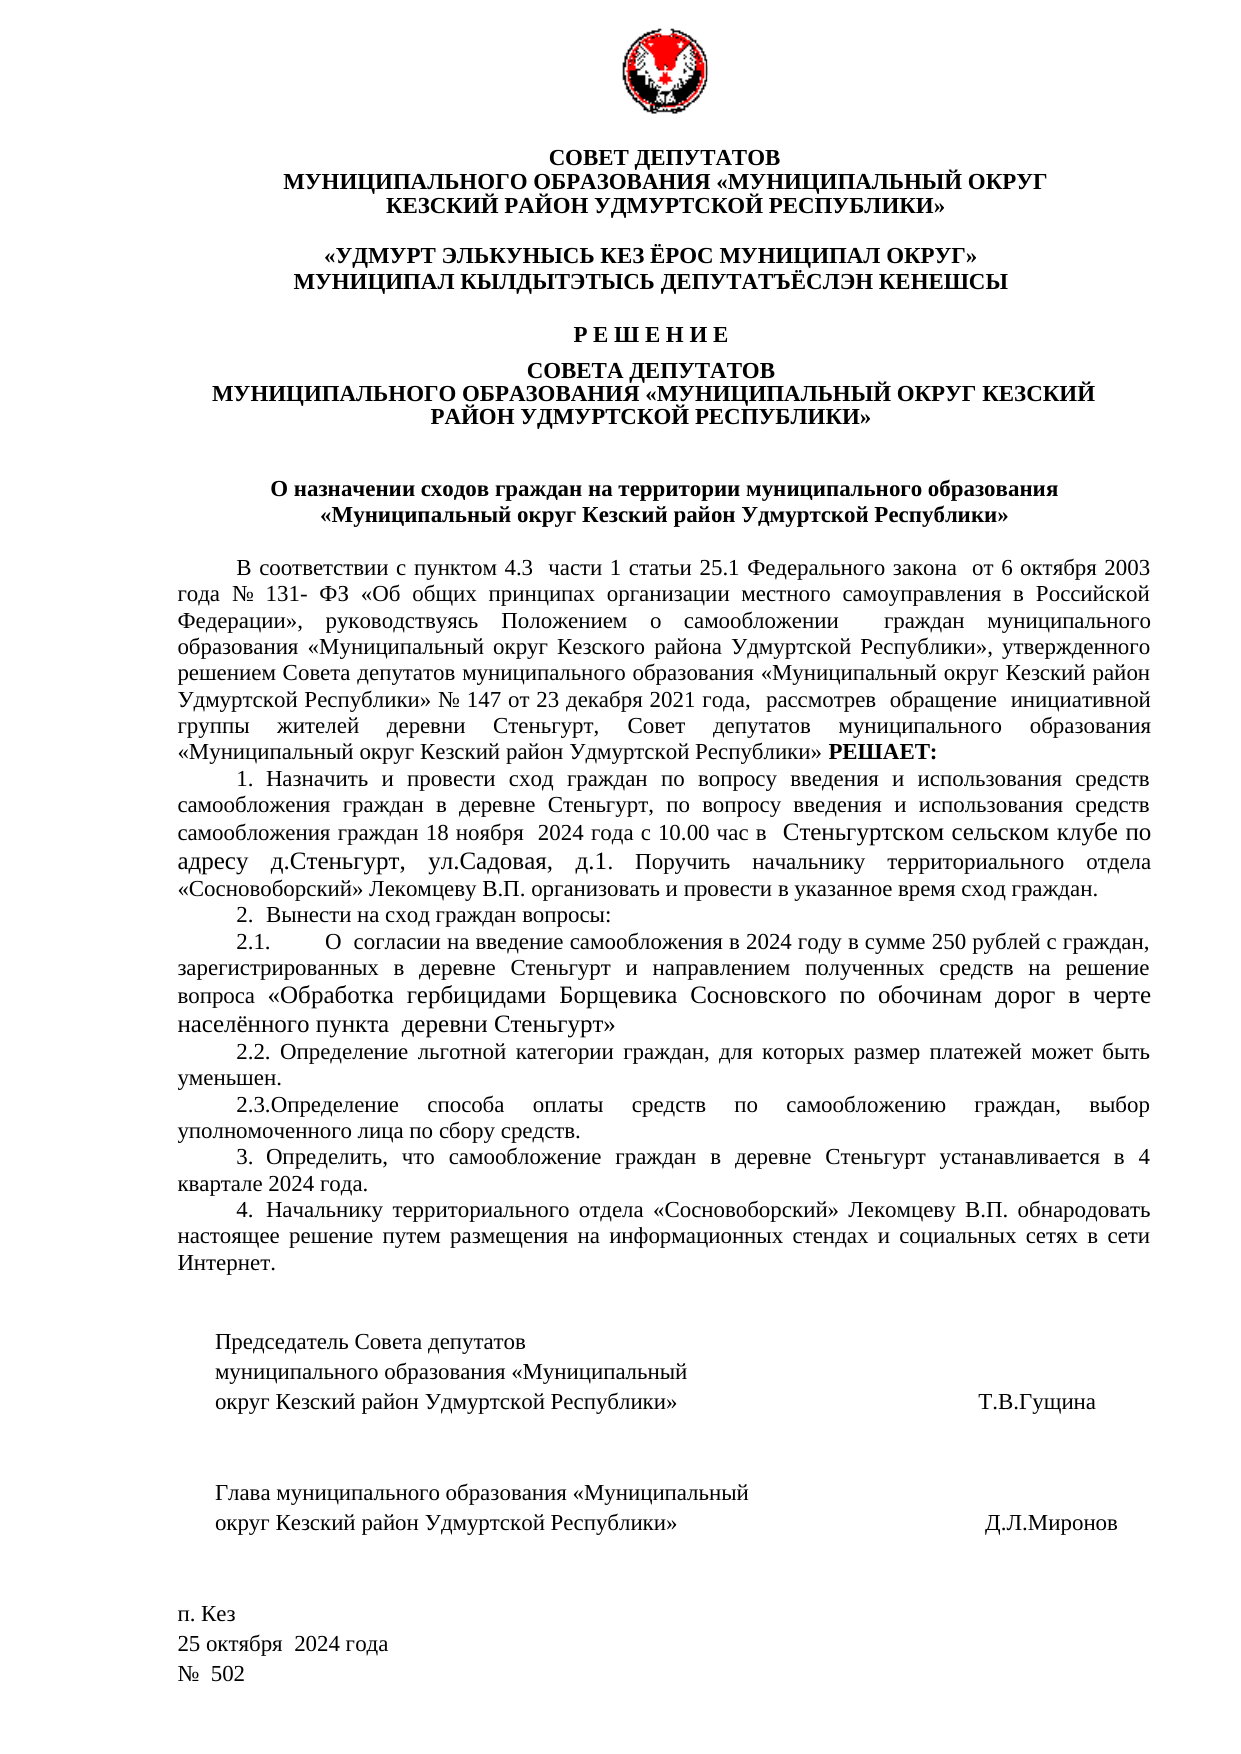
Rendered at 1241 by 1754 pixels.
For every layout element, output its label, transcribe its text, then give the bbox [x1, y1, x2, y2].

text п. Кез [177, 1600, 1152, 1626]
text Глава муниципального образования «Муниципальный [215, 1479, 1152, 1505]
text округ Кезский район Удмуртской Республики» Д.Л.Миронов [215, 1509, 1152, 1535]
text 2.2. Определение льготной категории граждан, для которых размер платежей может быть уменьшен. [177, 1038, 1152, 1091]
text муниципального образования «Муниципальный [215, 1358, 1152, 1384]
list О согласии на введение самообложения в 2024 году в сумме 250 рублей с граждан, зарегистрированных в деревне Стеньгурт и направлением полученных средств на решение вопроса «Обработка гербицидами Борщевика Сосновского по обочинам дорог в черте населённого пункта деревни Стеньгурт» [177, 928, 1152, 1038]
list Назначить и провести сход граждан по вопросу введения и использования средств самообложения граждан в деревне Стеньгурт, по вопросу введения и использования средств самообложения граждан 18 ноября 2024 года с 10.00 час в Стеньгуртском сельском клубе по адресу д.Стеньгурт, ул.Садовая, д.1. Поручить начальнику территориального отдела «Сосновоборский» Лекомцеву В.П. организовать и провести в указанное время сход граждан. [177, 765, 1152, 901]
text Председатель Совета депутатов [215, 1328, 1152, 1354]
text «УДМУРТ ЭЛЬКУНЫСЬ КЕЗ ЁРОС МУНИЦИПАЛ ОКРУГ» [177, 242, 1124, 268]
text округ Кезский район Удмуртской Республики» Т.В.Гущина [215, 1388, 1152, 1414]
picture [620, 26, 708, 114]
text МУНИЦИПАЛЬНОГО ОБРАЗОВАНИЯ «МУНИЦИПАЛЬНЫЙ ОКРУГ [177, 171, 1154, 194]
text 2.3.Определение способа оплаты средств по самообложению граждан, выбор уполномоченного лица по сбору средств. [177, 1091, 1152, 1143]
text МУНИЦИПАЛ КЫЛДЫТЭТЫСЬ ДЕПУТАТЪЁСЛЭН КЕНЕШСЫ [177, 268, 1124, 294]
text В соответствии с пунктом 4.3 части 1 статьи 25.1 Федерального закона от 6 октября 2003 года № 131- ФЗ «Об общих принципах организации местного самоуправления в Российской Федерации», руководствуясь Положением о самообложении граждан муниципального образования «Муниципальный округ Кезского района Удмуртской Республики», утвержденного решением Совета депутатов муниципального образования «Муниципальный округ Кезский район Удмуртской Республики» № 147 от 23 декабря 2021 года, рассмотрев обращение инициативной группы жителей деревни Стеньгурт, Совет депутатов муниципального образования «Муниципальный округ Кезский район Удмуртской Республики» РЕШАЕТ: [177, 554, 1152, 765]
text О назначении сходов граждан на территории муниципального образования «Муниципальный округ Кезский район Удмуртской Республики» [177, 475, 1152, 528]
text 4. Начальнику территориального отдела «Сосновоборский» Лекомцеву В.П. обнародовать настоящее решение путем размещения на информационных стендах и социальных сетях в сети Интернет. [177, 1196, 1152, 1275]
list Вынести на сход граждан вопросы: [177, 901, 1152, 928]
text 3. Определить, что самообложение граждан в деревне Стеньгурт устанавливается в 4 квартале 2024 года. [177, 1143, 1152, 1196]
text СОВЕТА ДЕПУТАТОВ [177, 360, 1124, 383]
text МУНИЦИПАЛЬНОГО ОБРАЗОВАНИЯ «МУНИЦИПАЛЬНЫЙ ОКРУГ КЕЗСКИЙ РАЙОН УДМУРТСКОЙ РЕСПУБЛИКИ» [177, 383, 1124, 429]
text СОВЕТ ДЕПУТАТОВ [177, 144, 1152, 171]
text КЕЗСКИЙ РАЙОН УДМУРТСКОЙ РЕСПУБЛИКИ» [177, 194, 1154, 218]
text № 502 [177, 1660, 1152, 1686]
text 25 октября 2024 года [177, 1630, 1152, 1656]
text Р Е Ш Е Н И Е [177, 321, 1124, 347]
